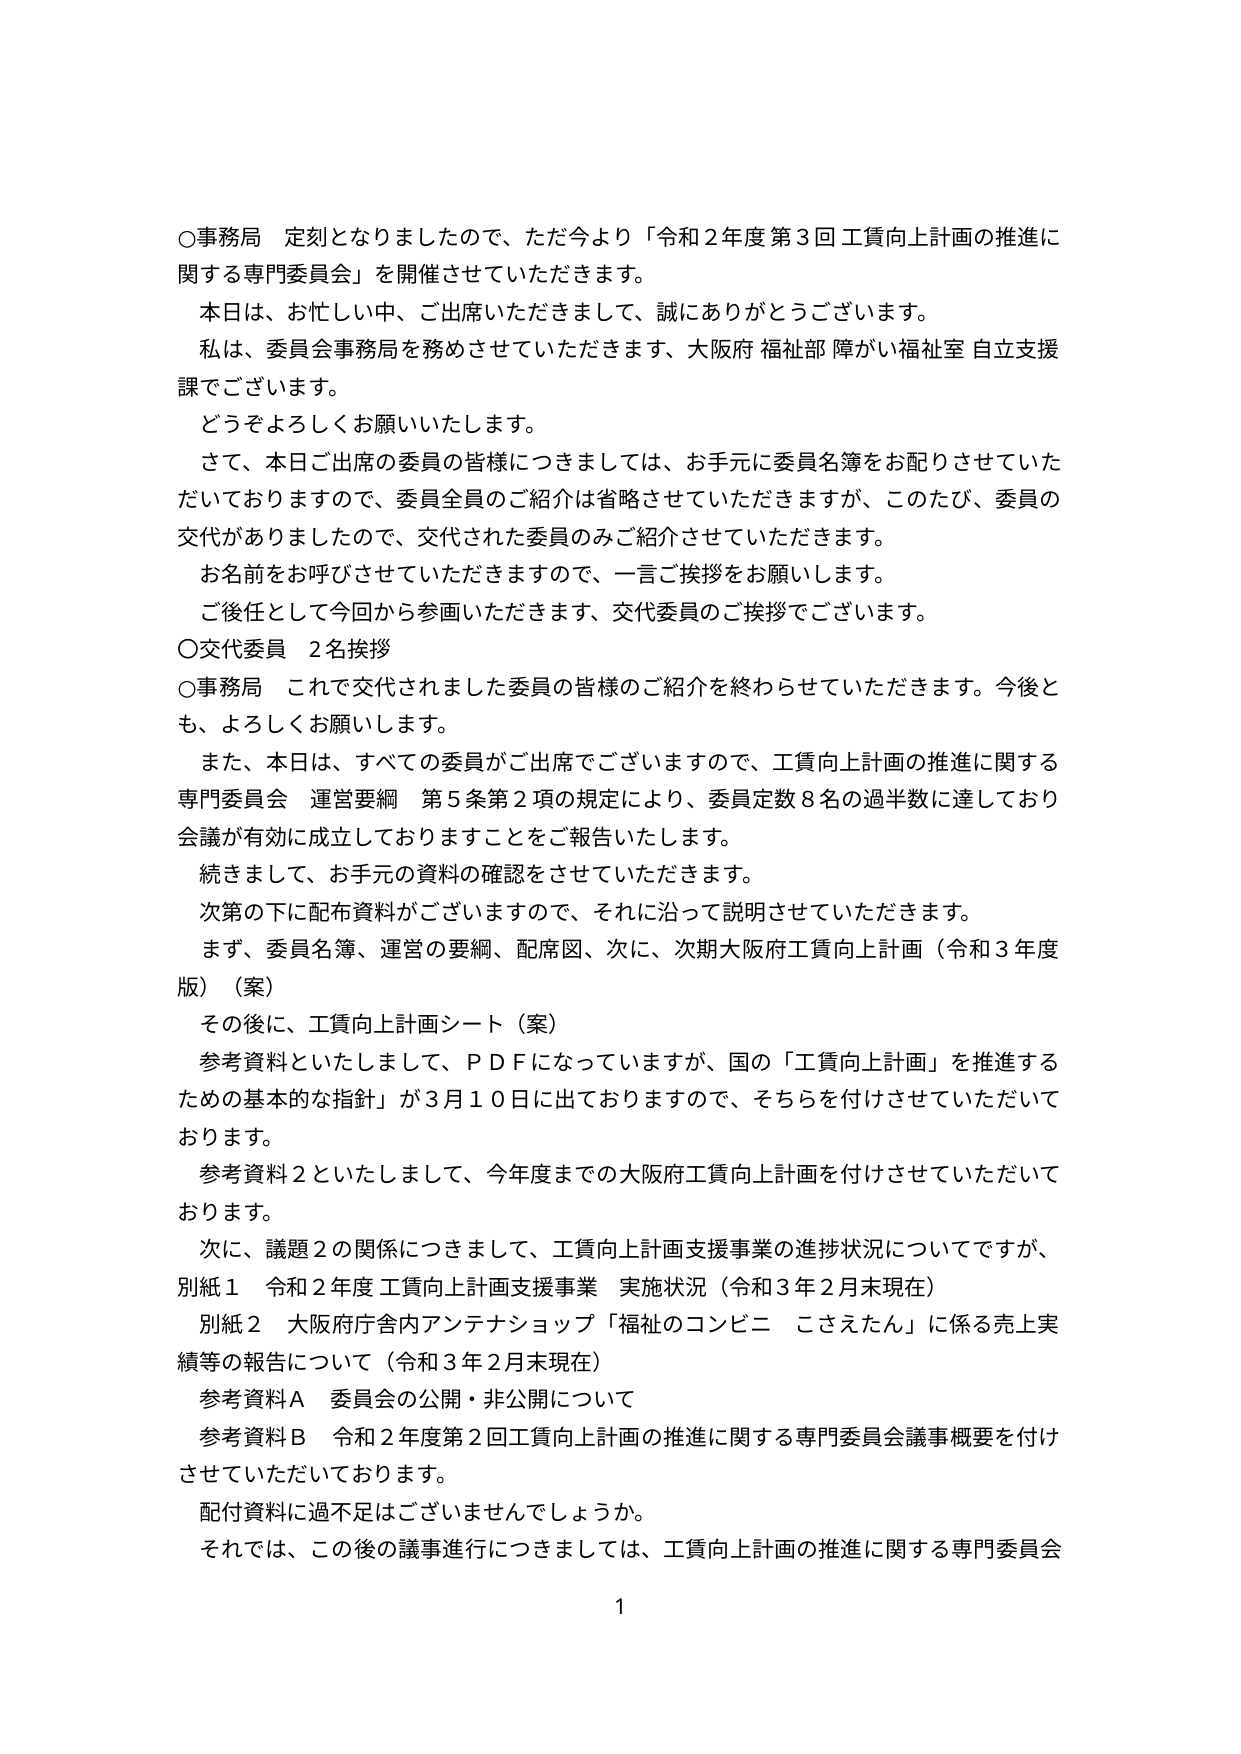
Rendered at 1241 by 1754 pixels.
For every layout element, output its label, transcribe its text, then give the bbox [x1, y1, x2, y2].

text どうぞよろしくお願いいたします。 [177, 404, 1063, 442]
text ○事務局 定刻となりましたので、ただ今より「令和２年度 第３回 工賃向上計画の推進に関する専門委員会」を開催させていただきます。 [177, 217, 1063, 292]
text また、本日は、すべての委員がご出席でございますので、工賃向上計画の推進に関する専門委員会 運営要綱 第５条第２項の規定により、委員定数８名の過半数に達しており、会議が有効に成立しておりますことをご報告いたします。 [177, 742, 1063, 854]
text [177, 1529, 1063, 1567]
text さて、本日ご出席の委員の皆様につきましては、お手元に委員名簿をお配りさせていただいておりますので、委員全員のご紹介は省略させていただきますが、このたび、委員の交代がありましたので、交代された委員のみご紹介させていただきます。 [177, 442, 1063, 554]
text 参考資料といたしまして、ＰＤＦになっていますが、国の「工賃向上計画」を推進するための基本的な指針」が３月１０日に出ておりますので、そちらを付けさせていただいております。 [177, 1042, 1063, 1154]
text 別紙２ 大阪府庁舎内アンテナショップ「福祉のコンビニ こさえたん」に係る売上実績等の報告について（令和３年２月末現在） [177, 1304, 1063, 1379]
text 参考資料Ｂ 令和２年度第２回工賃向上計画の推進に関する専門委員会議事概要を付けさせていただいております。 [177, 1417, 1063, 1492]
text 次第の下に配布資料がございますので、それに沿って説明させていただきます。 [177, 892, 1063, 929]
text お名前をお呼びさせていただきますので、一言ご挨拶をお願いします。 [177, 554, 1063, 592]
text 参考資料Ａ 委員会の公開・非公開について [177, 1379, 1063, 1417]
text まず、委員名簿、運営の要綱、配席図、次に、次期大阪府工賃向上計画（令和３年度版）（案） [177, 929, 1063, 1004]
text 本日は、お忙しい中、ご出席いただきまして、誠にありがとうございます。 [177, 292, 1063, 329]
text 〇交代委員 2名挨拶 [177, 629, 1063, 667]
text 次に、議題２の関係につきまして、工賃向上計画支援事業の進捗状況についてですが、別紙１ 令和２年度 工賃向上計画支援事業 実施状況（令和３年２月末現在） [177, 1229, 1063, 1304]
text 私は、委員会事務局を務めさせていただきます、大阪府 福祉部 障がい福祉室 自立支援課でございます。 [177, 329, 1063, 404]
text ご後任として今回から参画いただきます、交代委員のご挨拶でございます。 [177, 592, 1063, 629]
text その後に、工賃向上計画シート（案） [177, 1004, 1063, 1042]
text ○事務局 これで交代されました委員の皆様のご紹介を終わらせていただきます。今後とも、よろしくお願いします。 [177, 667, 1063, 742]
text 続きまして、お手元の資料の確認をさせていただきます。 [177, 854, 1063, 892]
text 参考資料２といたしまして、今年度までの大阪府工賃向上計画を付けさせていただいております。 [177, 1154, 1063, 1229]
text 配付資料に過不足はございませんでしょうか。 [177, 1492, 1063, 1529]
